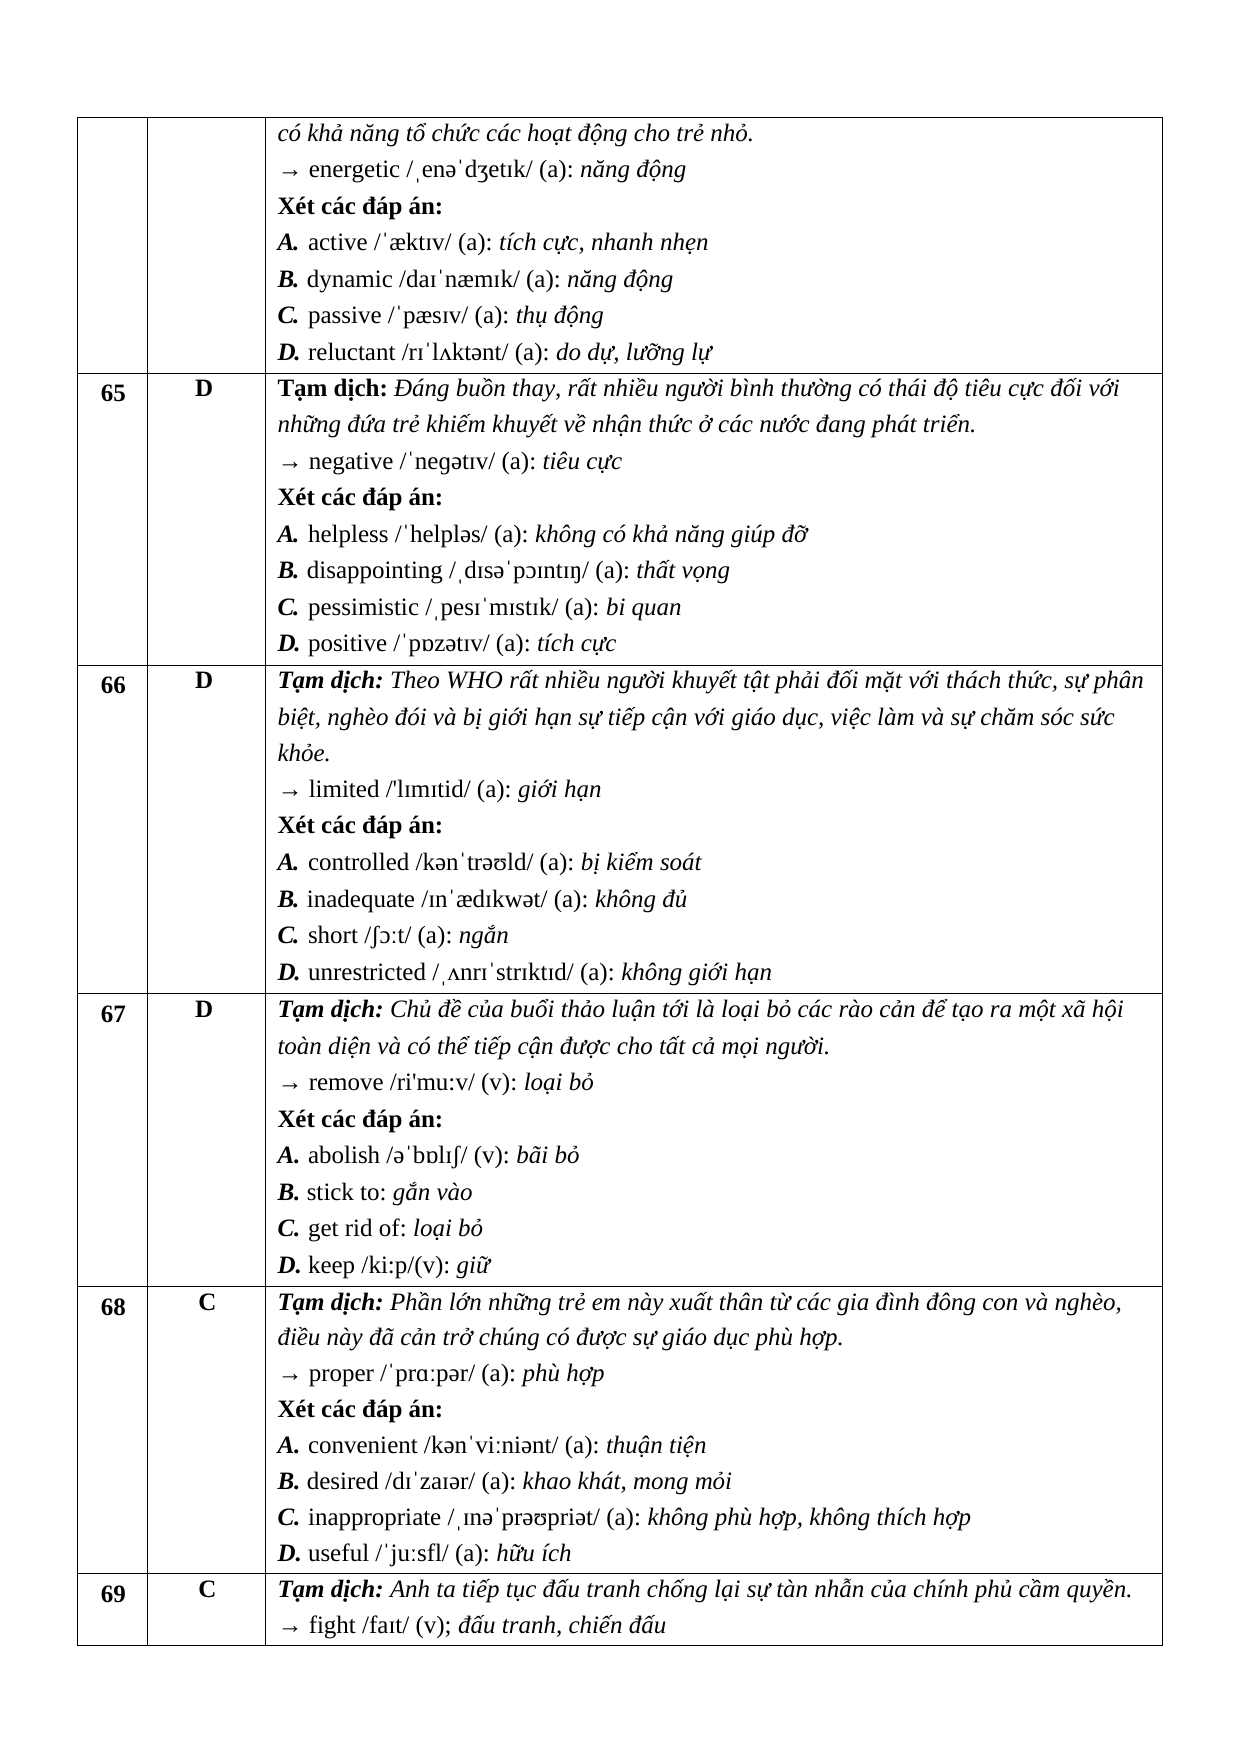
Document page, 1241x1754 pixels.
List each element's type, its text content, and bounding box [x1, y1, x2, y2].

table_cell D [148, 666, 265, 993]
table_cell 69 [78, 1574, 147, 1645]
table_cell 65 [78, 374, 147, 664]
table_cell Tạm dịch: Theo WHO rất nhiều người khuyết tật phải đối mặt với thách thức, sự phân biệt, nghèo đói và bị giới hạn sự tiếp cận với giáo dục, việc làm và sự chăm sóc sức khỏe. → limited /'lɪmɪtid/ (a): giới hạn Xét các đáp án: controlled /kənˈtrəʊld/ (a): bị kiểm soát inadequate /ɪnˈædɪkwət/ (a): không đủ short /ʃɔːt/ (a): ngắn unrestricted /ˌʌnrɪˈstrɪktɪd/ (a): không giới hạn [266, 666, 1162, 993]
table_cell D [148, 374, 265, 664]
table_header [148, 118, 265, 372]
table_cell Tạm dịch: Chủ đề của buổi thảo luận tới là loại bỏ các rào cản để tạo ra một xã hội toàn diện và có thể tiếp cận được cho tất cả mọi người. → remove /ri'mu:v/ (v): loại bỏ Xét các đáp án: abolish /əˈbɒlɪʃ/ (v): bãi bỏ stick to: gắn vào get rid of: loại bỏ keep /ki:p/(v): giữ [266, 994, 1162, 1286]
table_cell D [148, 994, 265, 1286]
table_cell C [148, 1287, 265, 1573]
table_cell Tạm dịch: Đáng buồn thay, rất nhiều người bình thường có thái độ tiêu cực đối với những đứa trẻ khiếm khuyết về nhận thức ở các nước đang phát triển. → negative /ˈneɡətɪv/ (a): tiêu cực Xét các đáp án: helpless /ˈhelpləs/ (a): không có khả năng giúp đỡ disappointing /ˌdɪsəˈpɔɪntɪŋ/ (a): thất vọng pessimistic /ˌpesɪˈmɪstɪk/ (a): bi quan positive /ˈpɒzətɪv/ (a): tích cực [266, 374, 1162, 664]
table_header có khả năng tổ chức các hoạt động cho trẻ nhỏ. → energetic /ˌenəˈdʒetɪk/ (a): năng động Xét các đáp án: active /ˈæktɪv/ (a): tích cực, nhanh nhẹn dynamic /daɪˈnæmɪk/ (a): năng động passive /ˈpæsɪv/ (a): thụ động reluctant /rɪˈlʌktənt/ (a): do dự, lưỡng lự [266, 118, 1162, 372]
table_cell 67 [78, 994, 147, 1286]
table_cell C [148, 1574, 265, 1645]
table_cell 66 [78, 666, 147, 993]
table_cell Tạm dịch: Anh ta tiếp tục đấu tranh chống lại sự tàn nhẫn của chính phủ cầm quyền. → fight /faɪt/ (v); đấu tranh, chiến đấu [266, 1574, 1162, 1645]
table_cell Tạm dịch: Phần lớn những trẻ em này xuất thân từ các gia đình đông con và nghèo, điều này đã cản trở chúng có được sự giáo dục phù hợp. → proper /ˈprɑːpər/ (a): phù hợp Xét các đáp án: convenient /kənˈviːniənt/ (a): thuận tiện desired /dɪˈzaɪər/ (a): khao khát, mong mỏi inappropriate /ˌɪnəˈprəʊpriət/ (a): không phù hợp, không thích hợp useful /ˈjuːsfl/ (a): hữu ích [266, 1287, 1162, 1573]
table_cell 68 [78, 1287, 147, 1573]
table_header [78, 118, 147, 372]
